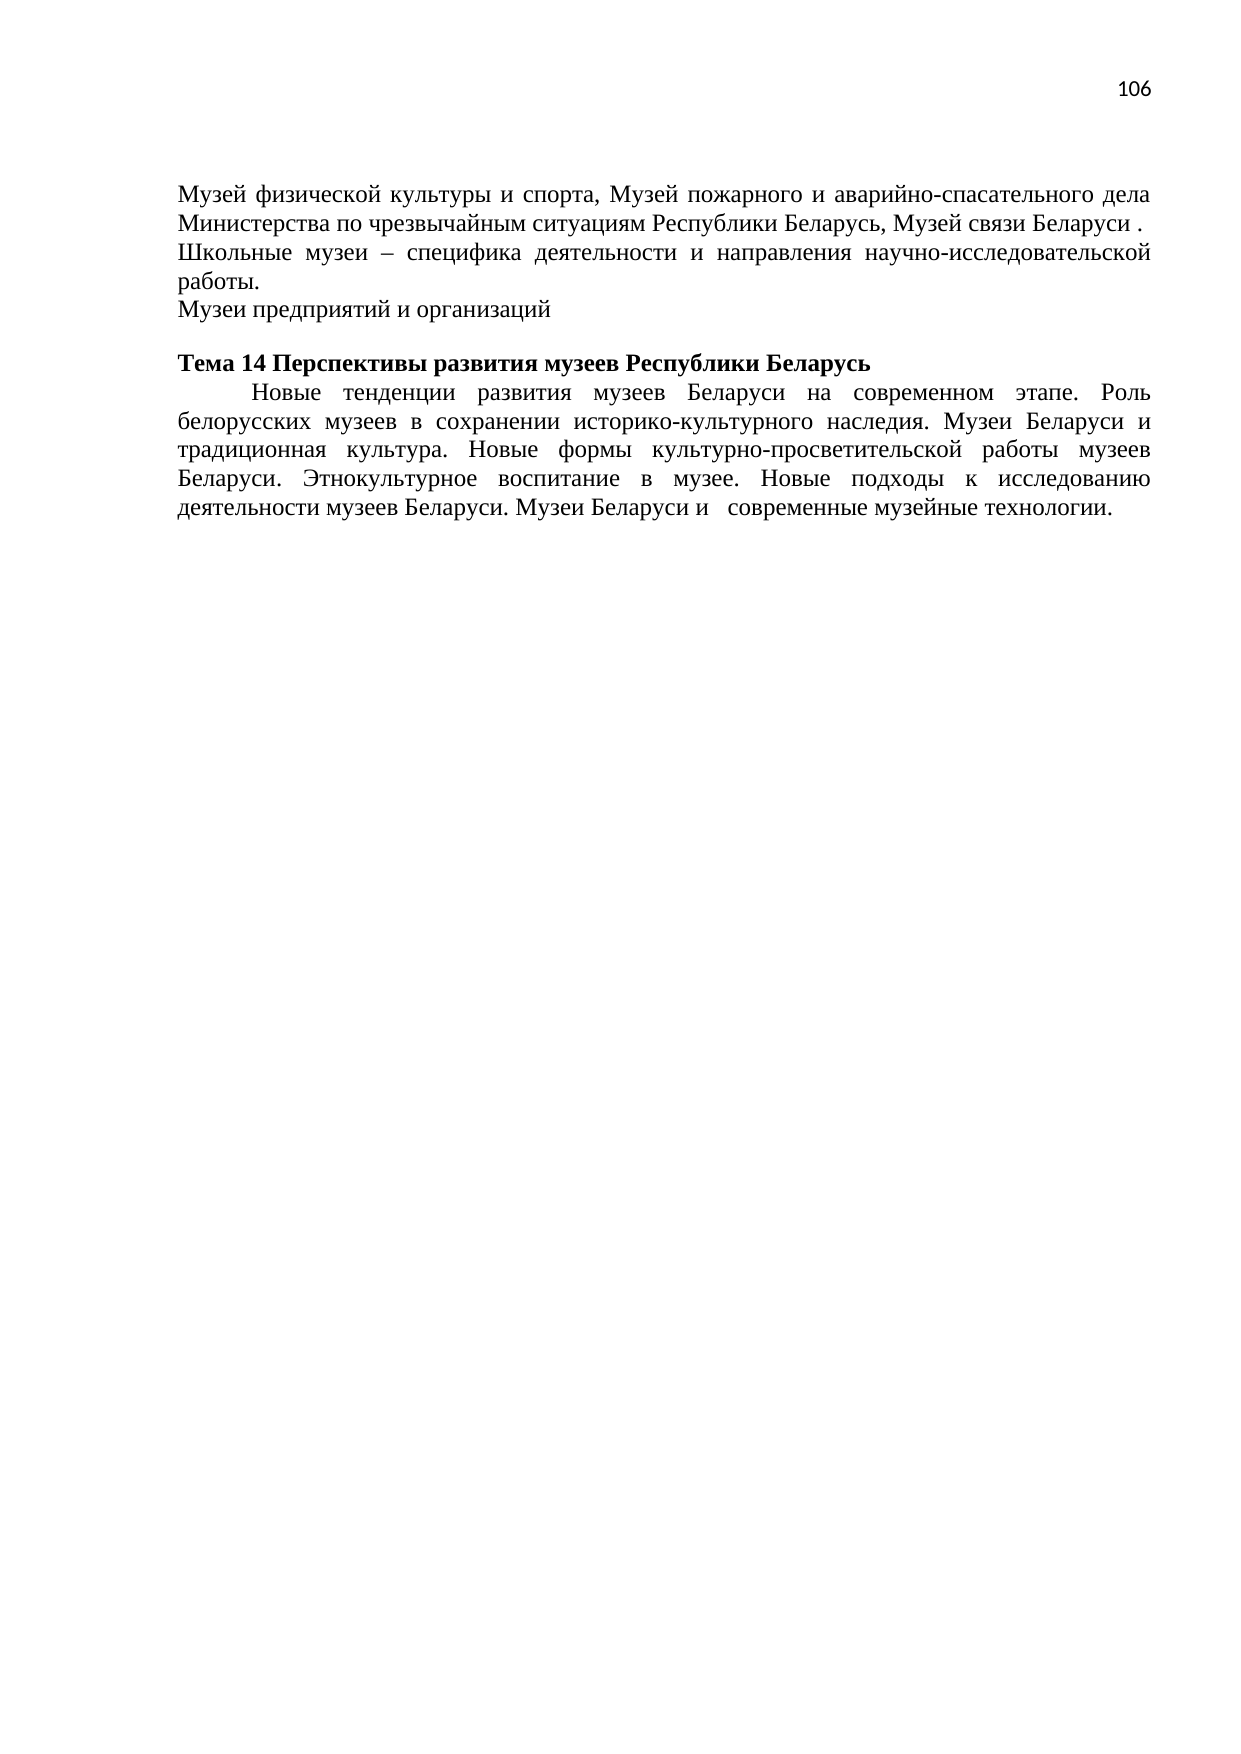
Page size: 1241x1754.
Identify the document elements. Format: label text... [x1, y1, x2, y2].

text Тема 14 Перспективы развития музеев Республики Беларусь [177, 348, 1152, 377]
text Музеи предприятий и организаций [177, 294, 1152, 323]
text Музей физической культуры и спорта, Музей пожарного и аварийно-спасательного дела Министерства по чрезвычайным ситуациям Республики Беларусь, Музей связи Беларуси . [177, 179, 1152, 237]
text Новые тенденции развития музеев Беларуси на современном этапе. Роль белорусских музеев в сохранении историко-культурного наследия. Музеи Беларуси и традиционная культура. Новые формы культурно-просветительской работы музеев Беларуси. Этнокультурное воспитание в музее. Новые подходы к исследованию деятельности музеев Беларуси. Музеи Беларуси и современные музейные технологии. [177, 377, 1152, 521]
text Школьные музеи – специфика деятельности и направления научно-исследовательской работы. [177, 237, 1152, 294]
